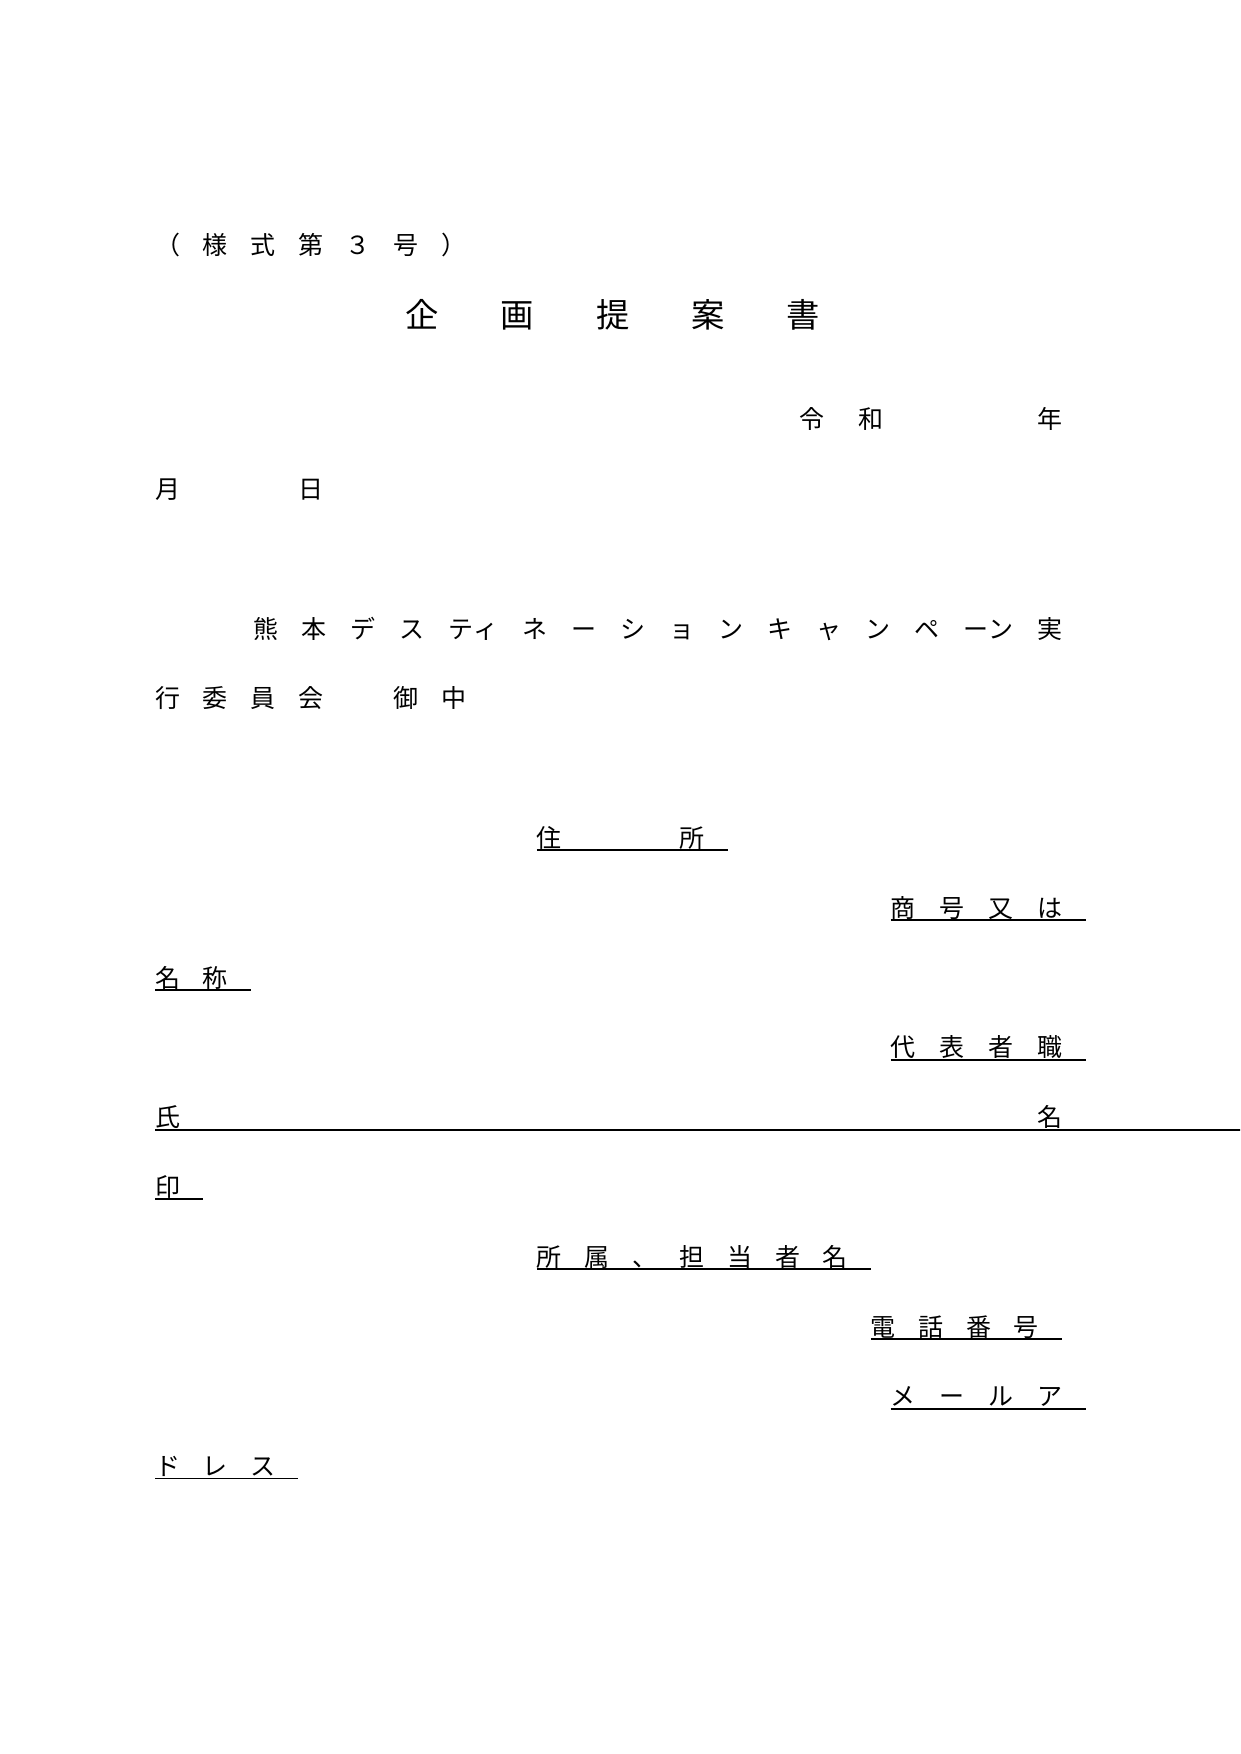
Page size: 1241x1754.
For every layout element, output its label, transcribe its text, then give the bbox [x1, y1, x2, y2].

text （様式第３号） [155, 208, 1085, 278]
text 企 画 提 案 書 [155, 278, 1085, 348]
text 令和 年 月 日 [155, 383, 1085, 523]
text 代表者職氏名 印 [155, 1131, 1085, 1221]
text 電話番号 [155, 1290, 1085, 1360]
text メールアドレス [155, 1360, 1085, 1500]
text 代表者職氏名 印 [155, 1011, 1085, 1129]
text 商号又は名称 [155, 872, 1085, 1011]
text 所属、担当者名 [155, 1221, 1085, 1290]
text 熊本デスティネーションキャンペーン実行委員会 御中 [155, 592, 1085, 732]
text 住 所 [155, 802, 1085, 872]
